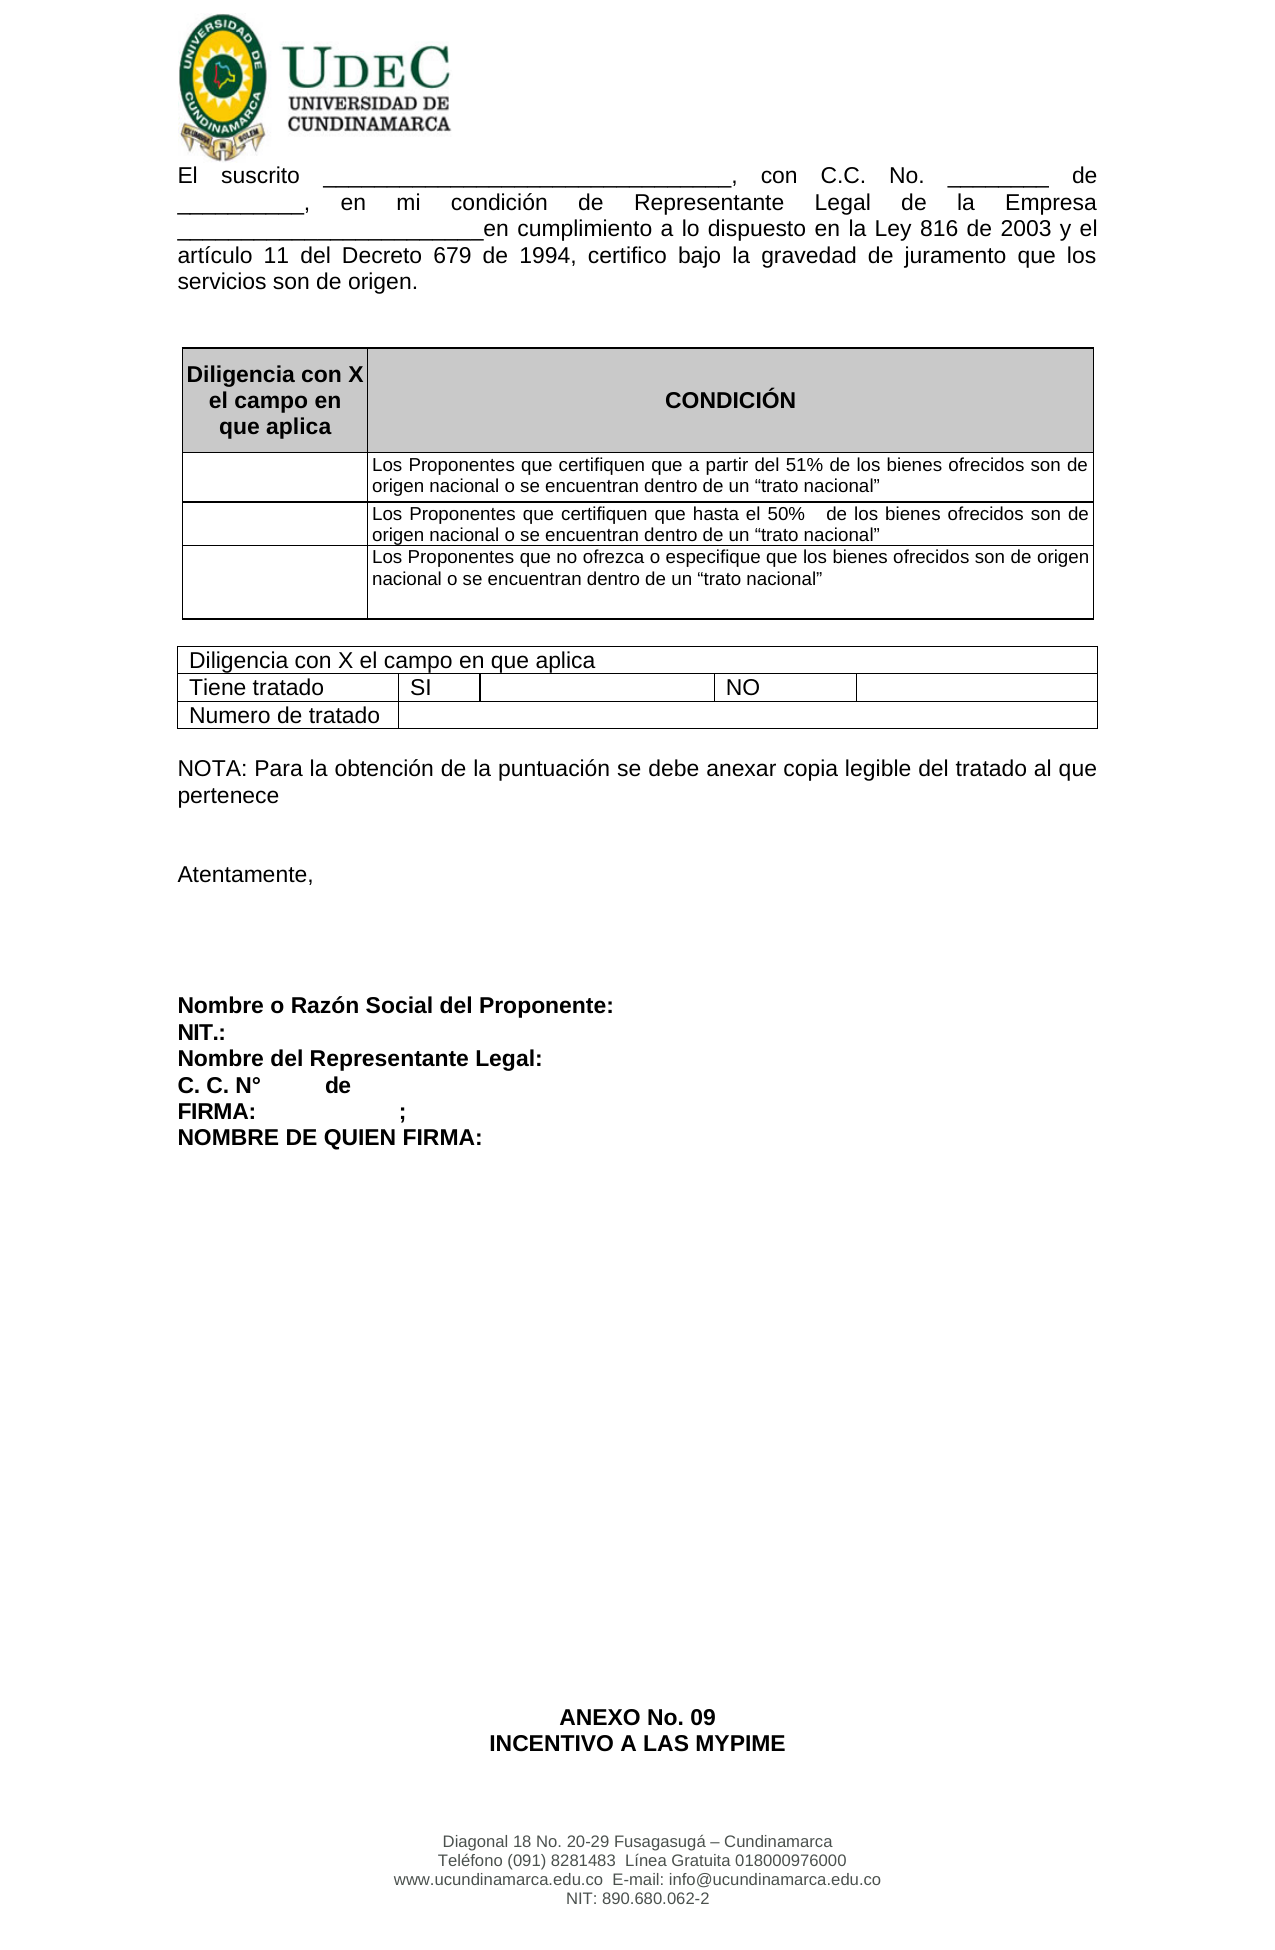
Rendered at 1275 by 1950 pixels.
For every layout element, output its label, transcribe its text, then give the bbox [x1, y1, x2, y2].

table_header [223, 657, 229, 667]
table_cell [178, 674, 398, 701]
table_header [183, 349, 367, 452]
text NOTA: Para la obtención de la puntuación se debe anexar copia legible del tratado al que pertenece [177, 755, 1098, 808]
picture [178, 13, 453, 162]
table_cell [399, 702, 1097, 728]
text INCENTIVO A LAS MYPIME [177, 1730, 1098, 1757]
text NIT.: [177, 1019, 1098, 1045]
text ANEXO No. 09 [177, 1704, 1098, 1730]
text Atentamente, [177, 861, 1098, 887]
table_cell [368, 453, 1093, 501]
text NOMBRE DE QUIEN FIRMA: [177, 1124, 1098, 1151]
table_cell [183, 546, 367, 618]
text FIRMA: ; [177, 1098, 1098, 1124]
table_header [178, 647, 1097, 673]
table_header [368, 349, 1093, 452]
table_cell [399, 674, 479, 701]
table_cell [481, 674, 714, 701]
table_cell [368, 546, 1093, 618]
text El suscrito ________________________________, con C.C. No. ________ de __________, en mi condición de Representante Legal de la Empresa ________________________en cumplimiento a lo dispuesto en la Ley 816 de 2003 y el artículo 11 del Decreto 679 de 1994, certifico bajo la gravedad de juramento que los servicios son de origen. [177, 162, 1098, 294]
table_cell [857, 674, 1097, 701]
text Nombre o Razón Social del Proponente: [177, 992, 1098, 1019]
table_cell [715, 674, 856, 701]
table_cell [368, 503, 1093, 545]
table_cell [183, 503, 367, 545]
text C. C. N° de [177, 1072, 1098, 1098]
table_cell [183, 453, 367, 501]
text Nombre del Representante Legal: [177, 1045, 1098, 1072]
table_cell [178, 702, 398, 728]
